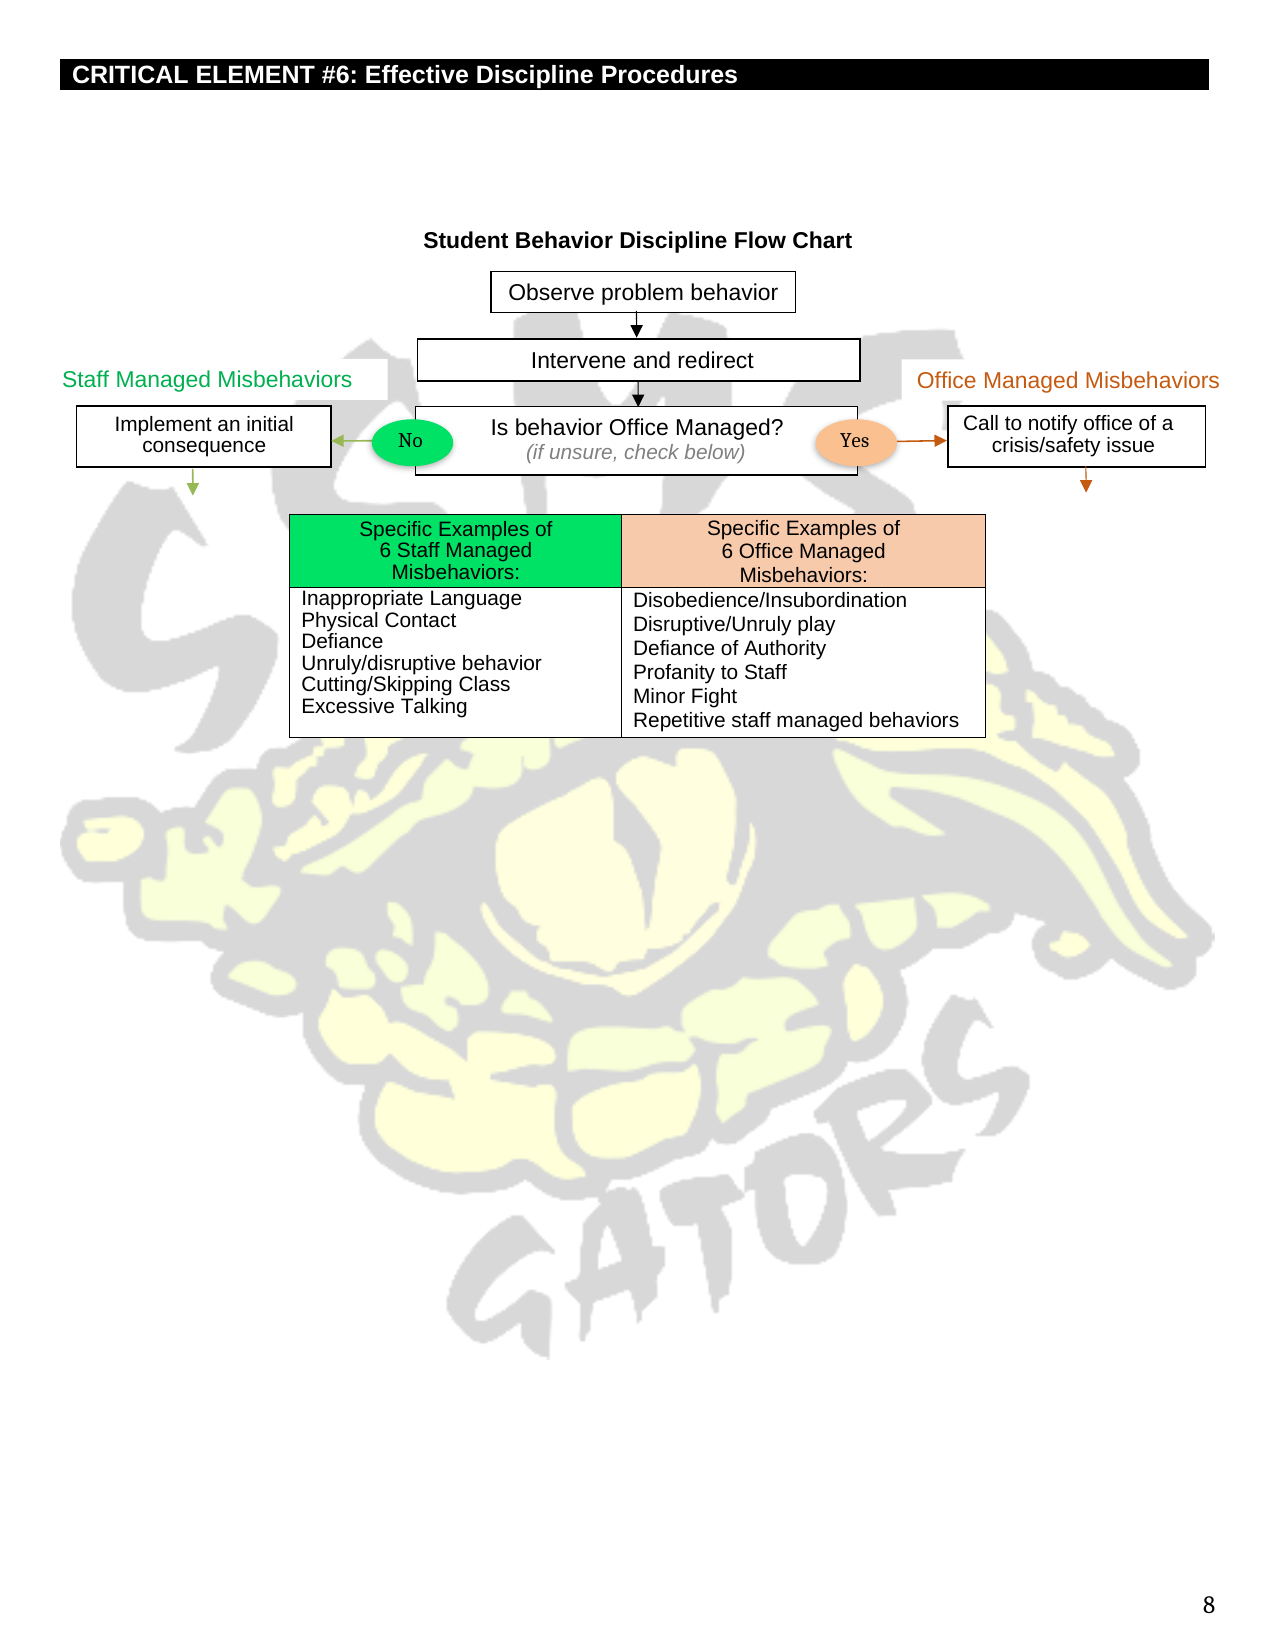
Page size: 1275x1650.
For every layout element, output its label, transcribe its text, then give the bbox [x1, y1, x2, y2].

table_header CRITICAL ELEMENT #6: Effective Discipline Procedures [61, 60, 1208, 89]
table_cell Disobedience/Insubordination Disruptive/Unruly play Defiance of Authority Profanity to Staff Minor Fight Repetitive staff managed behaviors [622, 588, 985, 737]
table_header Specific Examples of 6 Staff Managed Misbehaviors: [290, 515, 621, 587]
table_cell Inappropriate Language Physical Contact Defiance Unruly/disruptive behavior Cutting/Skipping Class Excessive Talking [290, 588, 621, 737]
text Student Behavior Discipline Flow Chart [60, 227, 1215, 254]
table_header Specific Examples of 6 Office Managed Misbehaviors: [622, 515, 985, 587]
